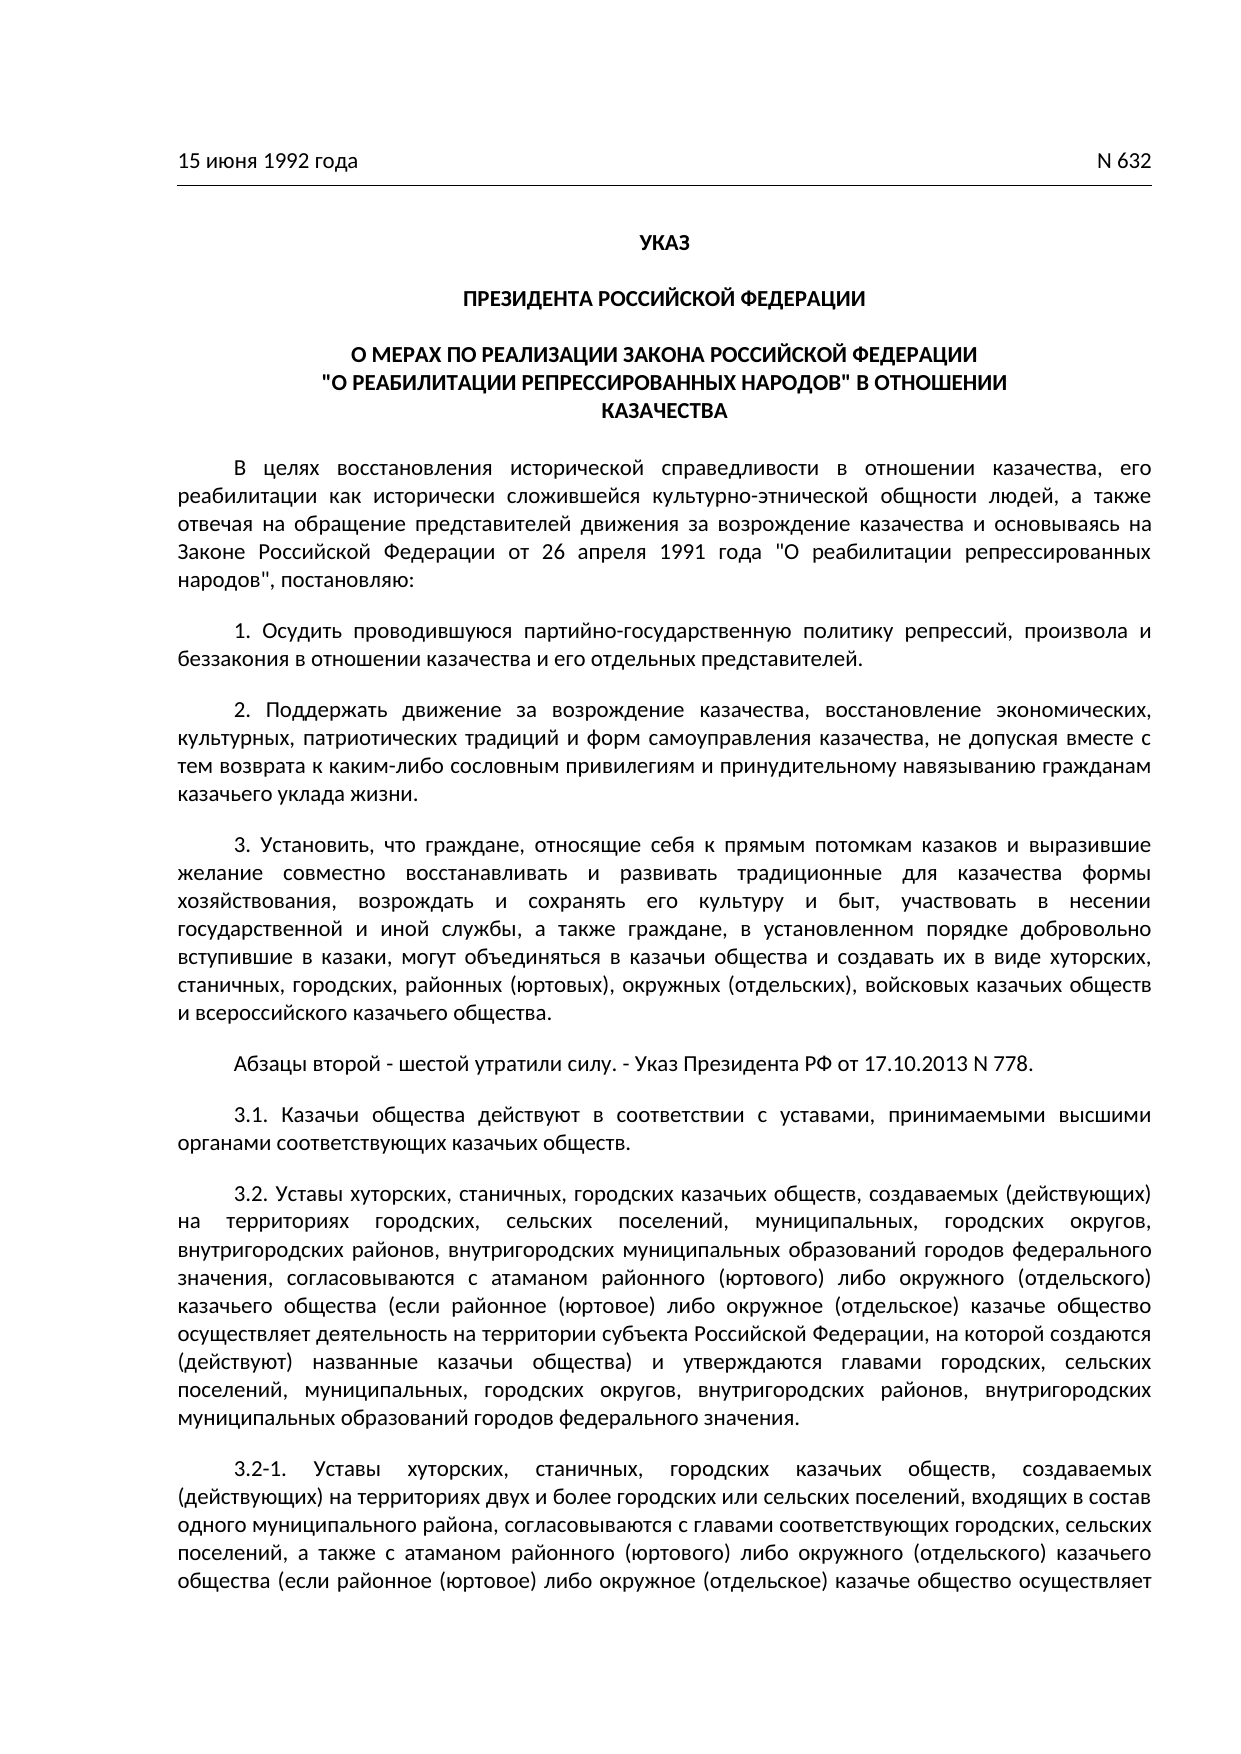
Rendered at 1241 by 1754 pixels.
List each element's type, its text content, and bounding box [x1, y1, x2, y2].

text О МЕРАХ ПО РЕАЛИЗАЦИИ ЗАКОНА РОССИЙСКОЙ ФЕДЕРАЦИИ [177, 340, 1152, 368]
text 2. Поддержать движение за возрождение казачества, восстановление экономических, культурных, патриотических традиций и форм самоуправления казачества, не допуская вместе с тем возврата к каким-либо сословным привилегиям и принудительному навязыванию гражданам казачьего уклада жизни. [177, 695, 1152, 807]
text "О РЕАБИЛИТАЦИИ РЕПРЕССИРОВАННЫХ НАРОДОВ" В ОТНОШЕНИИ [177, 368, 1152, 396]
table_header N 632 [664, 146, 1152, 174]
table_header 15 июня 1992 года [177, 146, 664, 174]
text УКАЗ [177, 228, 1152, 256]
text В целях восстановления исторической справедливости в отношении казачества, его реабилитации как исторически сложившейся культурно-этнической общности людей, а также отвечая на обращение представителей движения за возрождение казачества и основываясь на Законе Российской Федерации от 26 апреля 1991 года "О реабилитации репрессированных народов", постановляю: [177, 453, 1152, 593]
text 3.2. Уставы хуторских, станичных, городских казачьих обществ, создаваемых (действующих) на территориях городских, сельских поселений, муниципальных, городских округов, внутригородских районов, внутригородских муниципальных образований городов федерального значения, согласовываются с атаманом районного (юртового) либо окружного (отдельского) казачьего общества (если районное (юртовое) либо окружное (отдельское) казачье общество осуществляет деятельность на территории субъекта Российской Федерации, на которой создаются (действуют) названные казачьи общества) и утверждаются главами городских, сельских поселений, муниципальных, городских округов, внутригородских районов, внутригородских муниципальных образований городов федерального значения. [177, 1179, 1152, 1431]
text ПРЕЗИДЕНТА РОССИЙСКОЙ ФЕДЕРАЦИИ [177, 284, 1152, 312]
text 1. Осудить проводившуюся партийно-государственную политику репрессий, произвола и беззакония в отношении казачества и его отдельных представителей. [177, 616, 1152, 672]
text 3. Установить, что граждане, относящие себя к прямым потомкам казаков и выразившие желание совместно восстанавливать и развивать традиционные для казачества формы хозяйствования, возрождать и сохранять его культуру и быт, участвовать в несении государственной и иной службы, а также граждане, в установленном порядке добровольно вступившие в казаки, могут объединяться в казачьи общества и создавать их в виде хуторских, станичных, городских, районных (юртовых), окружных (отдельских), войсковых казачьих обществ и всероссийского казачьего общества. [177, 830, 1152, 1026]
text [177, 1454, 1152, 1594]
text Абзацы второй - шестой утратили силу. - Указ Президента РФ от 17.10.2013 N 778. [177, 1049, 1152, 1077]
text 3.1. Казачьи общества действуют в соответствии с уставами, принимаемыми высшими органами соответствующих казачьих обществ. [177, 1100, 1152, 1156]
text КАЗАЧЕСТВА [177, 396, 1152, 424]
